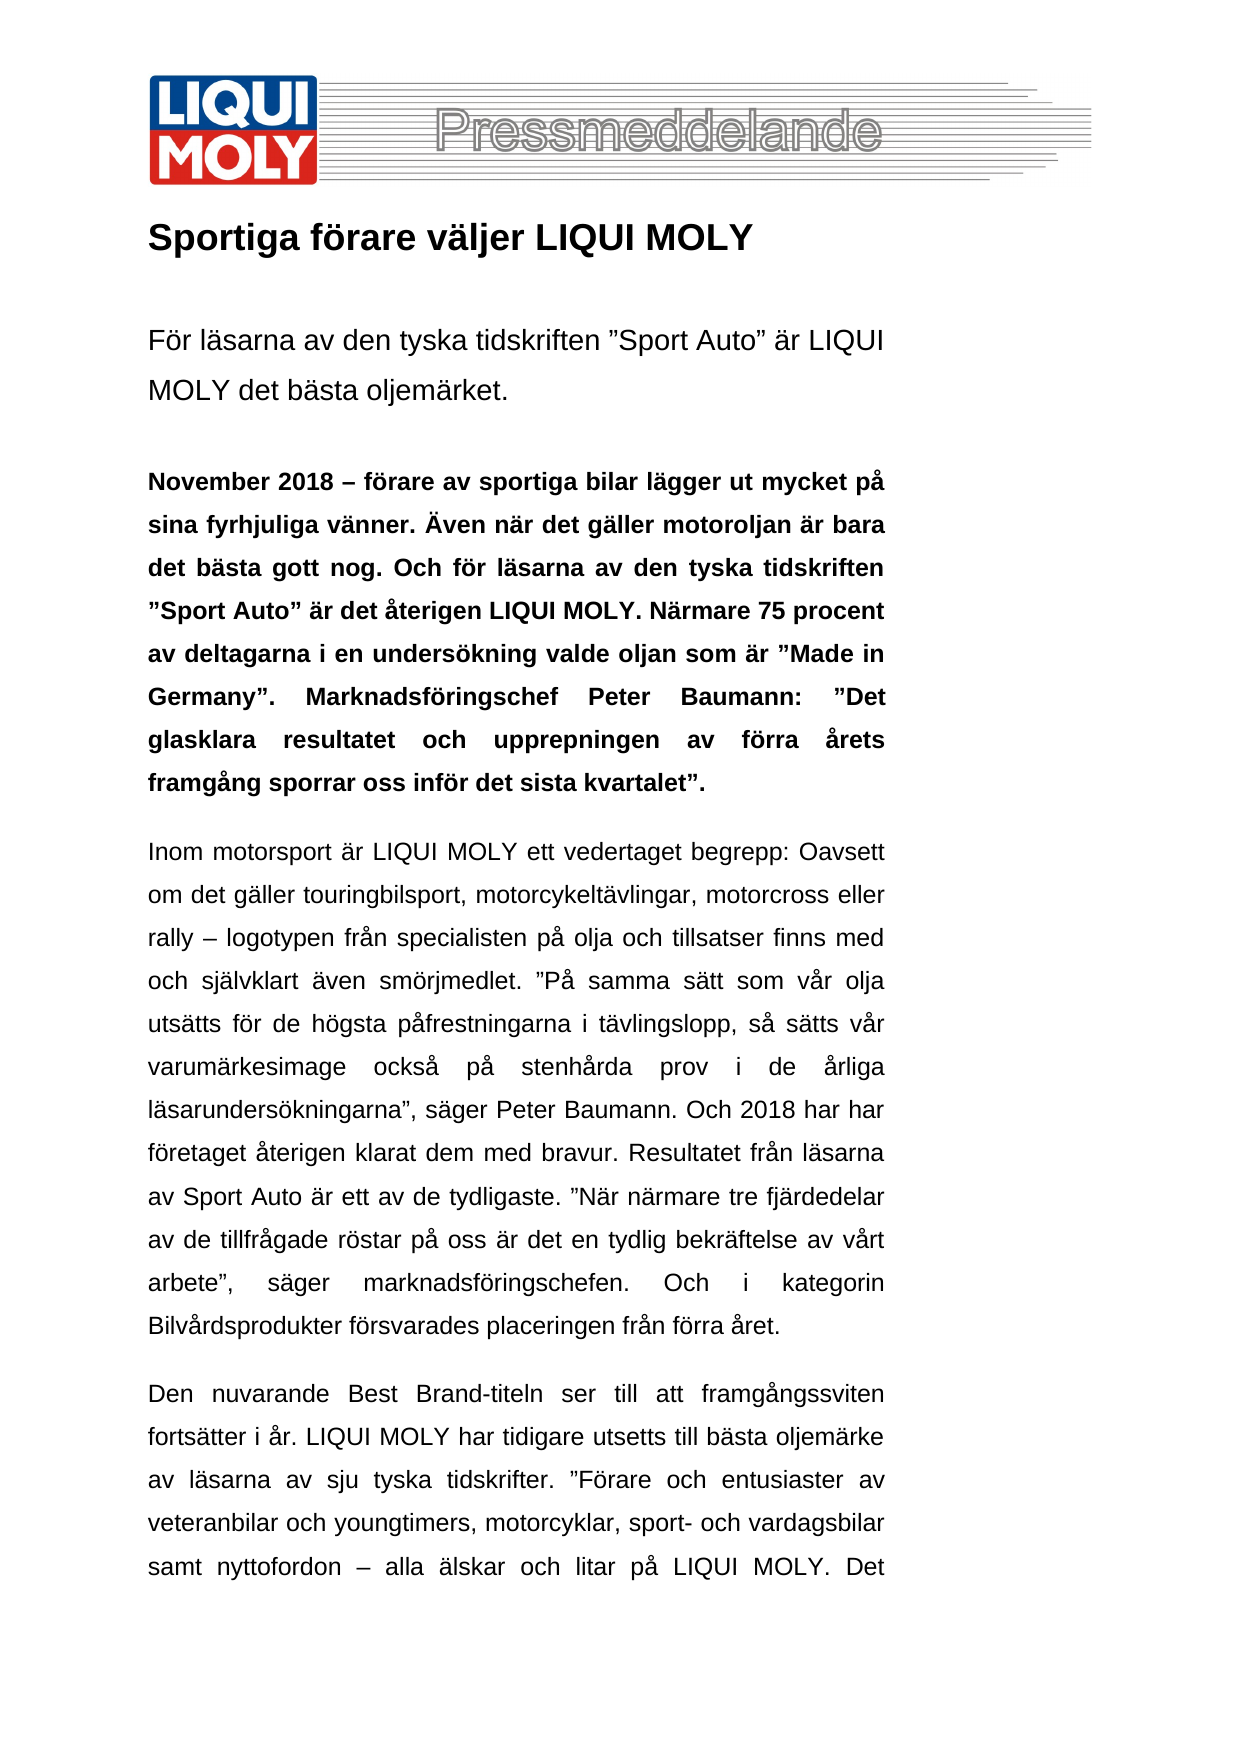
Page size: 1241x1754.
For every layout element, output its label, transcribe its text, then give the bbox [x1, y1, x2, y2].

text November 2018 – förare av sportiga bilar lägger ut mycket på sina fyrhjuliga vänner. Även när det gäller motoroljan är bara det bästa gott nog. Och för läsarna av den tyska tidskriften ”Sport Auto” är det återigen LIQUI MOLY. Närmare 75 procent av deltagarna i en undersökning valde oljan som är ”Made in Germany”. Marknadsföringschef Peter Baumann: ”Det glasklara resultatet och upprepningen av förra årets framgång sporrar oss inför det sista kvartalet”. [148, 467, 886, 797]
picture [147, 73, 1092, 187]
text Sportiga förare väljer LIQUI MOLY [148, 215, 886, 258]
text Inom motorsport är LIQUI MOLY ett vedertaget begrepp: Oavsett om det gäller touringbilsport, motorcykeltävlingar, motorcross eller rally – logotypen från specialisten på olja och tillsatser finns med och självklart även smörjmedlet. ”På samma sätt som vår olja utsätts för de högsta påfrestningarna i tävlingslopp, så sätts vår varumärkesimage också på stenhårda prov i de årliga läsarundersökningarna”, säger Peter Baumann. Och 2018 har har företaget återigen klarat dem med bravur. Resultatet från läsarna av Sport Auto är ett av de tydligaste. ”När närmare tre fjärdedelar av de tillfrågade röstar på oss är det en tydlig bekräftelse av vårt arbete”, säger marknadsföringschefen. Och i kategorin Bilvårdsprodukter försvarades placeringen från förra året. [148, 837, 886, 1340]
text För läsarna av den tyska tidskriften ”Sport Auto” är LIQUI MOLY det bästa oljemärket. [148, 323, 886, 407]
